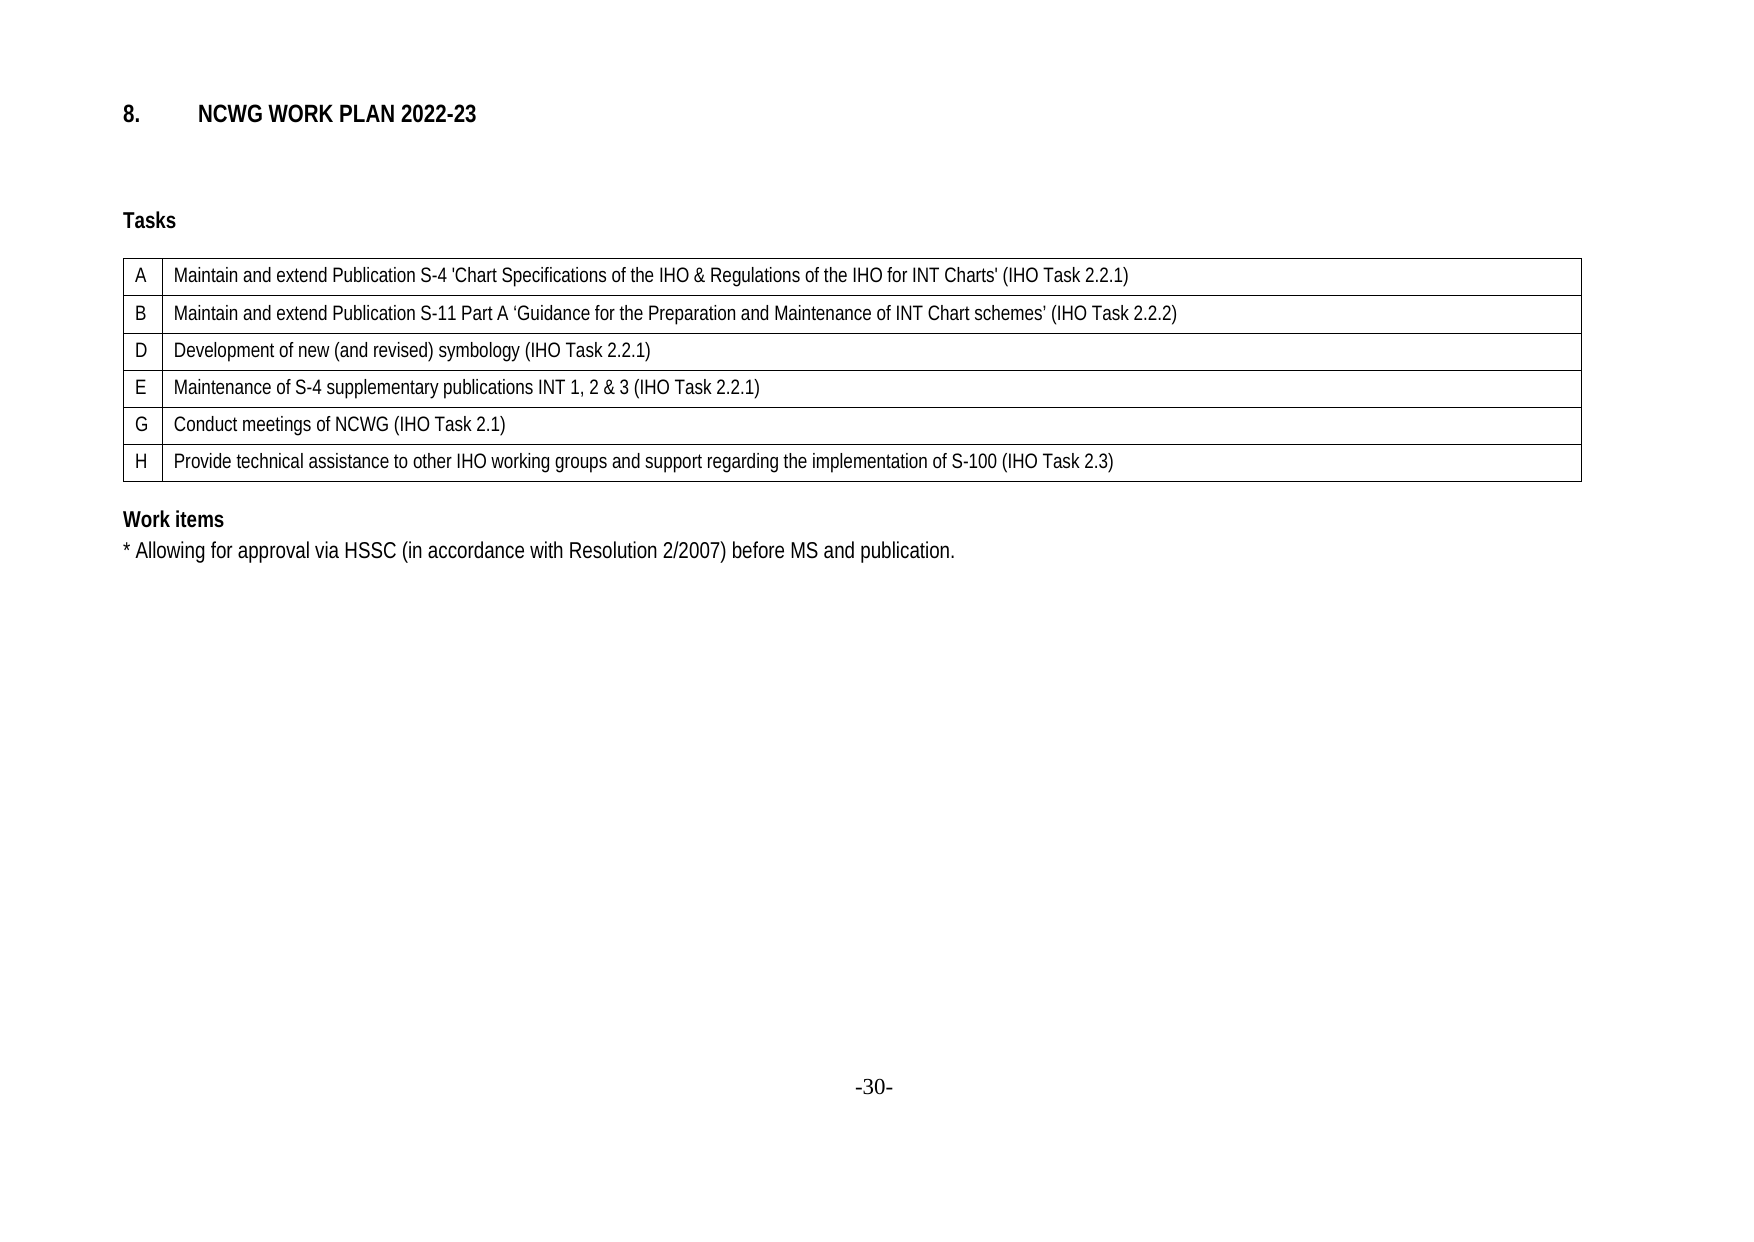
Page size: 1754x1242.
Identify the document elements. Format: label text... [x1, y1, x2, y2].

text * Allowing for approval via HSSC (in accordance with Resolution 2/2007) before MS and publication. [123, 537, 1625, 563]
table_cell H [124, 445, 162, 481]
text Work items [123, 506, 1625, 533]
table_cell G [124, 408, 162, 444]
table_cell Maintain and extend Publication S-11 Part A ‘Guidance for the Preparation and Maintenance of Chart schemes’ (IHO Task 2.2.2) [163, 296, 1581, 332]
table_cell B [124, 296, 162, 332]
table_header A [124, 259, 162, 295]
subtitle 8. NCWG WORK PLAN 2022-23 [123, 99, 1625, 128]
table_cell Maintenance of S-4 supplementary publications 1, 2 & 3 (IHO Task 2.2.1) [163, 371, 1581, 407]
text Tasks [123, 207, 1625, 233]
table_cell D [124, 334, 162, 370]
table_cell Provide technical assistance to other IHO working groups and support regarding the implementation of S-100 (IHO Task 2.3) [163, 445, 1581, 481]
table_cell E [124, 371, 162, 407]
table_cell Conduct meetings of NCWG (IHO Task 2.1) [163, 408, 1581, 444]
table_cell Development of new (and revised) symbology (IHO Task 2.2.1) [163, 334, 1581, 370]
table_header Maintain and extend Publication S-4 'Chart Specifications of the IHO & Regulations of the IHO for Charts' (IHO Task 2.2.1) [163, 259, 1581, 295]
